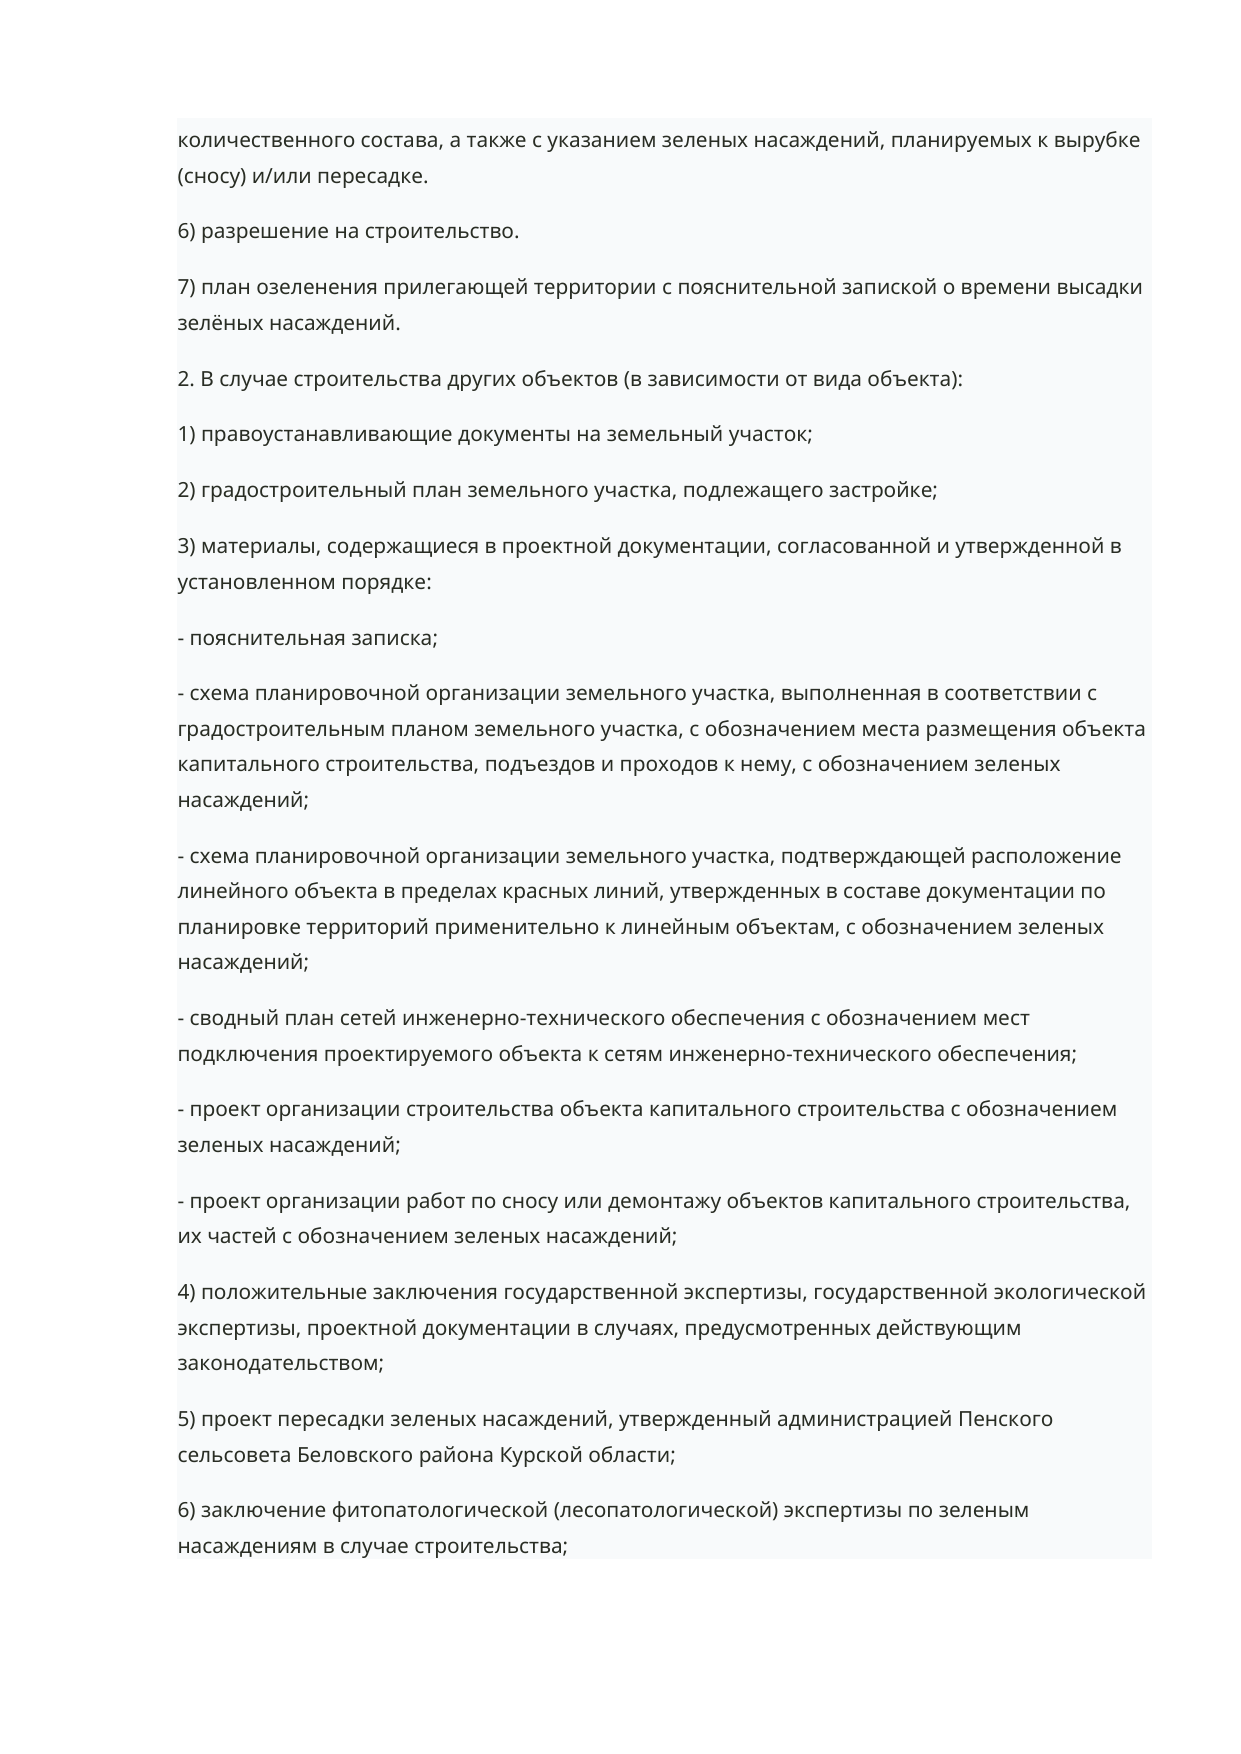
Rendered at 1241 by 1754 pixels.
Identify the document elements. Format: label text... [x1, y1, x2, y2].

text - схема планировочной организации земельного участка, выполненная в соответствии с градостроительным планом земельного участка, с обозначением места размещения объекта капитального строительства, подъездов и проходов к нему, с обозначением зеленых насаждений; [177, 671, 1152, 813]
text 3) материалы, содержащиеся в проектной документации, согласованной и утвержденной в установленном порядке: [177, 524, 1152, 595]
text - проект организации строительства объекта капитального строительства с обозначением зеленых насаждений; [177, 1087, 1152, 1158]
text - сводный план сетей инженерно-технического обеспечения с обозначением мест подключения проектируемого объекта к сетям инженерно-технического обеспечения; [177, 996, 1152, 1067]
text - пояснительная записка; [177, 616, 1152, 651]
text 1) правоустанавливающие документы на земельный участок; [177, 412, 1152, 448]
text 6) заключение фитопатологической (лесопатологической) экспертизы по зеленым насаждениям в случае строительства; [177, 1488, 1152, 1559]
text 4) положительные заключения государственной экспертизы, государственной экологической экспертизы, проектной документации в случаях, предусмотренных действующим законодательством; [177, 1270, 1152, 1377]
text 2. В случае строительства других объектов (в зависимости от вида объекта): [177, 357, 1152, 392]
text - проект организации работ по сносу или демонтажу объектов капитального строительства, их частей с обозначением зеленых насаждений; [177, 1179, 1152, 1250]
text 5) проект пересадки зеленых насаждений, утвержденный администрацией Пенского сельсовета Беловского района Курской области; [177, 1397, 1152, 1468]
text 7) план озеленения прилегающей территории с пояснительной запиской о времени высадки зелёных насаждений. [177, 265, 1152, 336]
text 6) разрешение на строительство. [177, 209, 1152, 245]
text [177, 118, 1152, 189]
text - схема планировочной организации земельного участка, подтверждающей расположение линейного объекта в пределах красных линий, утвержденных в составе документации по планировке территорий применительно к линейным объектам, с обозначением зеленых насаждений; [177, 834, 1152, 976]
text 2) градостроительный план земельного участка, подлежащего застройке; [177, 468, 1152, 504]
